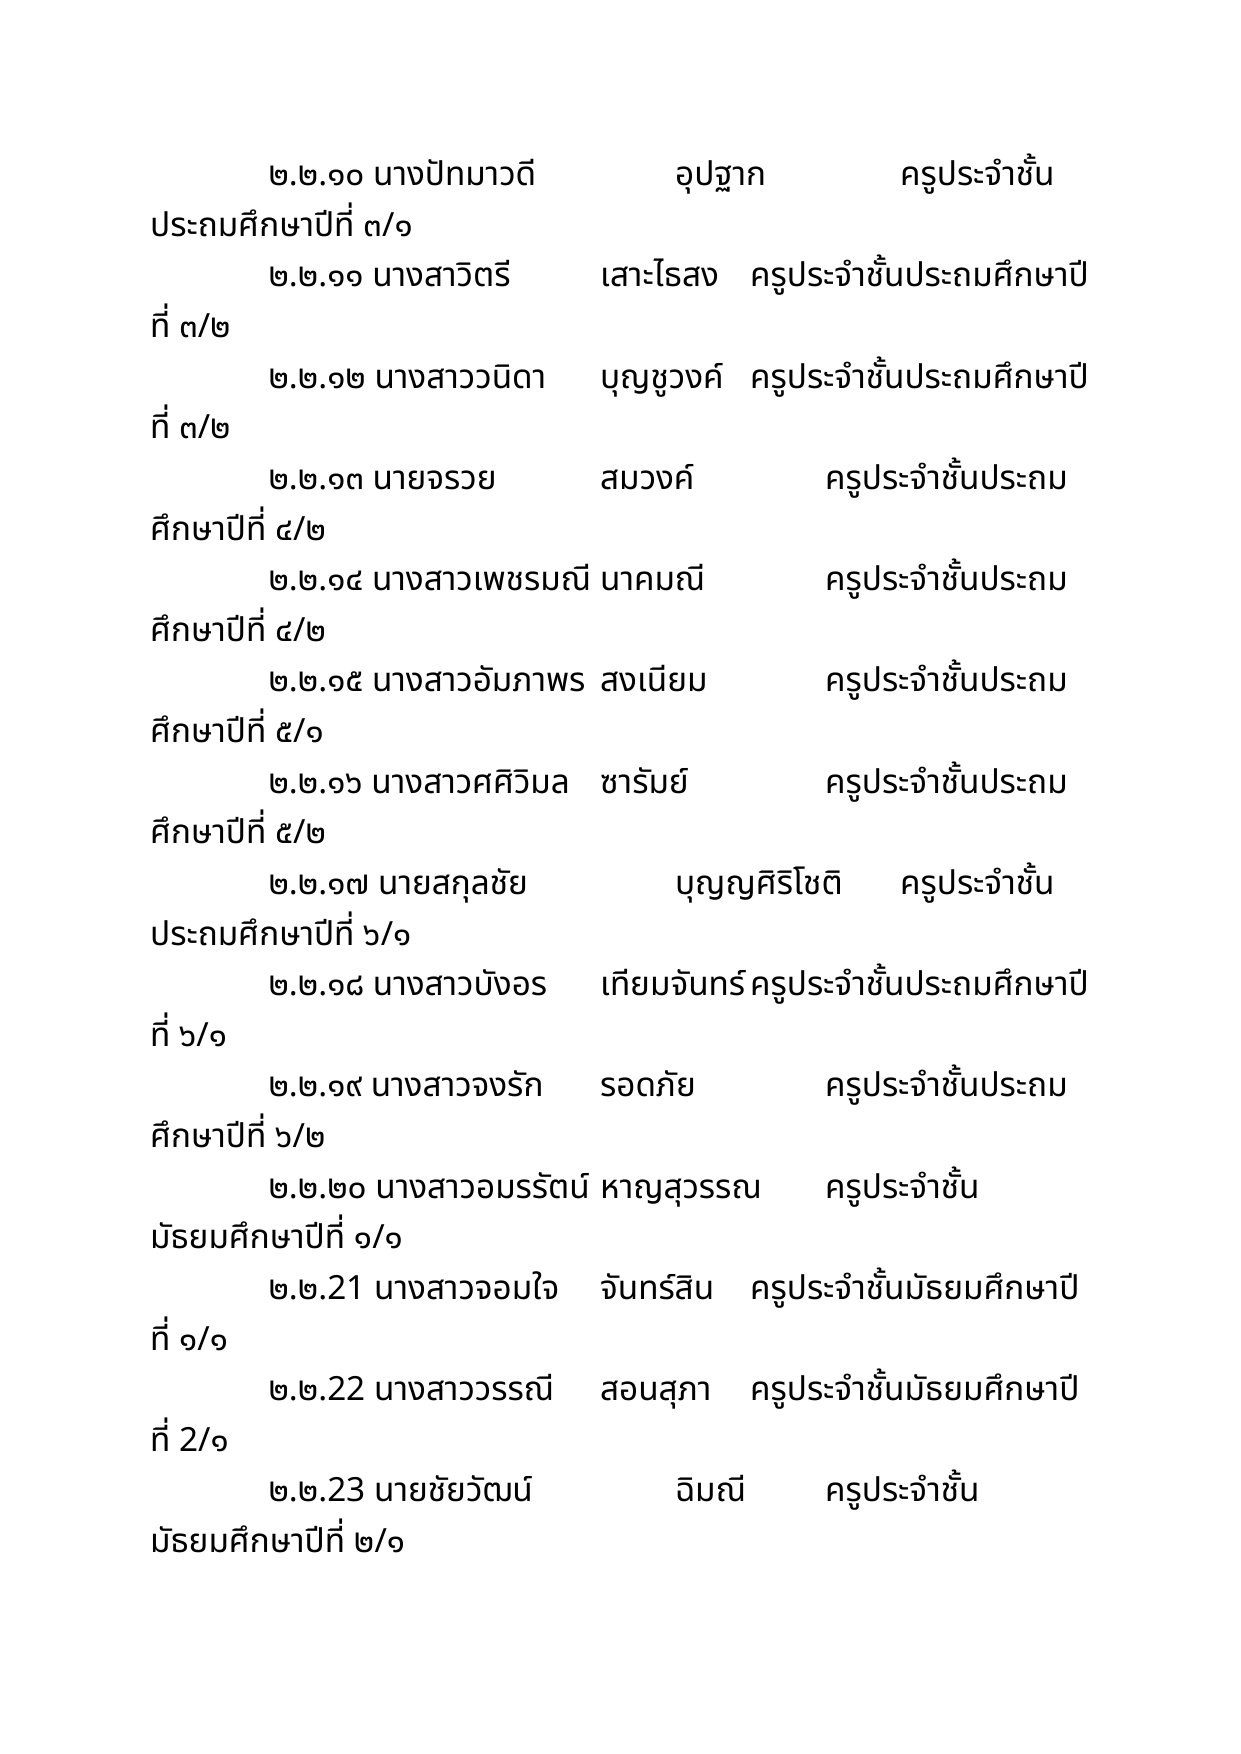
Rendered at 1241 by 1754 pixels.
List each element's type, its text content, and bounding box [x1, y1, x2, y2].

text ๒.๒.23 นายชัยวัฒน์ ฉิมณี ครูประจำชั้นมัธยมศึกษาปีที่ ๒/๑ [150, 1466, 1090, 1567]
text ๒.๒.๑๖ นางสาวศศิวิมล ซารัมย์ ครูประจำชั้นประถมศึกษาปีที่ ๕/๒ [150, 757, 1090, 859]
text ๒.๒.๑๓ นายจรวย สมวงค์ ครูประจำชั้นประถมศึกษาปีที่ ๔/๒ [150, 454, 1090, 555]
text ๒.๒.21 นางสาวจอมใจ จันทร์สิน ครูประจำชั้นมัธยมศึกษาปีที่ ๑/๑ [150, 1264, 1090, 1365]
text ๒.๒.๑๐ นางปัทมาวดี อุปฐาก ครูประจำชั้นประถมศึกษาปีที่ ๓/๑ [150, 150, 1090, 251]
text ๒.๒.๑๔ นางสาวเพชรมณี นาคมณี ครูประจำชั้นประถมศึกษาปีที่ ๔/๒ [150, 555, 1090, 656]
text ๒.๒.๑๒ นางสาววนิดา บุญชูวงค์ ครูประจำชั้นประถมศึกษาปีที่ ๓/๒ [150, 352, 1090, 454]
text ๒.๒.๑๙ นางสาวจงรัก รอดภัย ครูประจำชั้นประถมศึกษาปีที่ ๖/๒ [150, 1061, 1090, 1162]
text ๒.๒.๑๘ นางสาวบังอร เทียมจันทร์ ครูประจำชั้นประถมศึกษาปีที่ ๖/๑ [150, 960, 1090, 1061]
text ๒.๒.๑๗ นายสกุลชัย บุญญศิริโชติ ครูประจำชั้นประถมศึกษาปีที่ ๖/๑ [150, 859, 1090, 960]
text ๒.๒.๒๐ นางสาวอมรรัตน์ หาญสุวรรณ ครูประจำชั้นมัธยมศึกษาปีที่ ๑/๑ [150, 1162, 1090, 1264]
text ๒.๒.22 นางสาววรรณี สอนสุภา ครูประจำชั้นมัธยมศึกษาปีที่ 2/๑ [150, 1365, 1090, 1466]
text ๒.๒.๑๑ นางสาวิตรี เสาะไธสง ครูประจำชั้นประถมศึกษาปีที่ ๓/๒ [150, 251, 1090, 352]
text ๒.๒.๑๕ นางสาวอัมภาพร สงเนียม ครูประจำชั้นประถมศึกษาปีที่ ๕/๑ [150, 656, 1090, 757]
